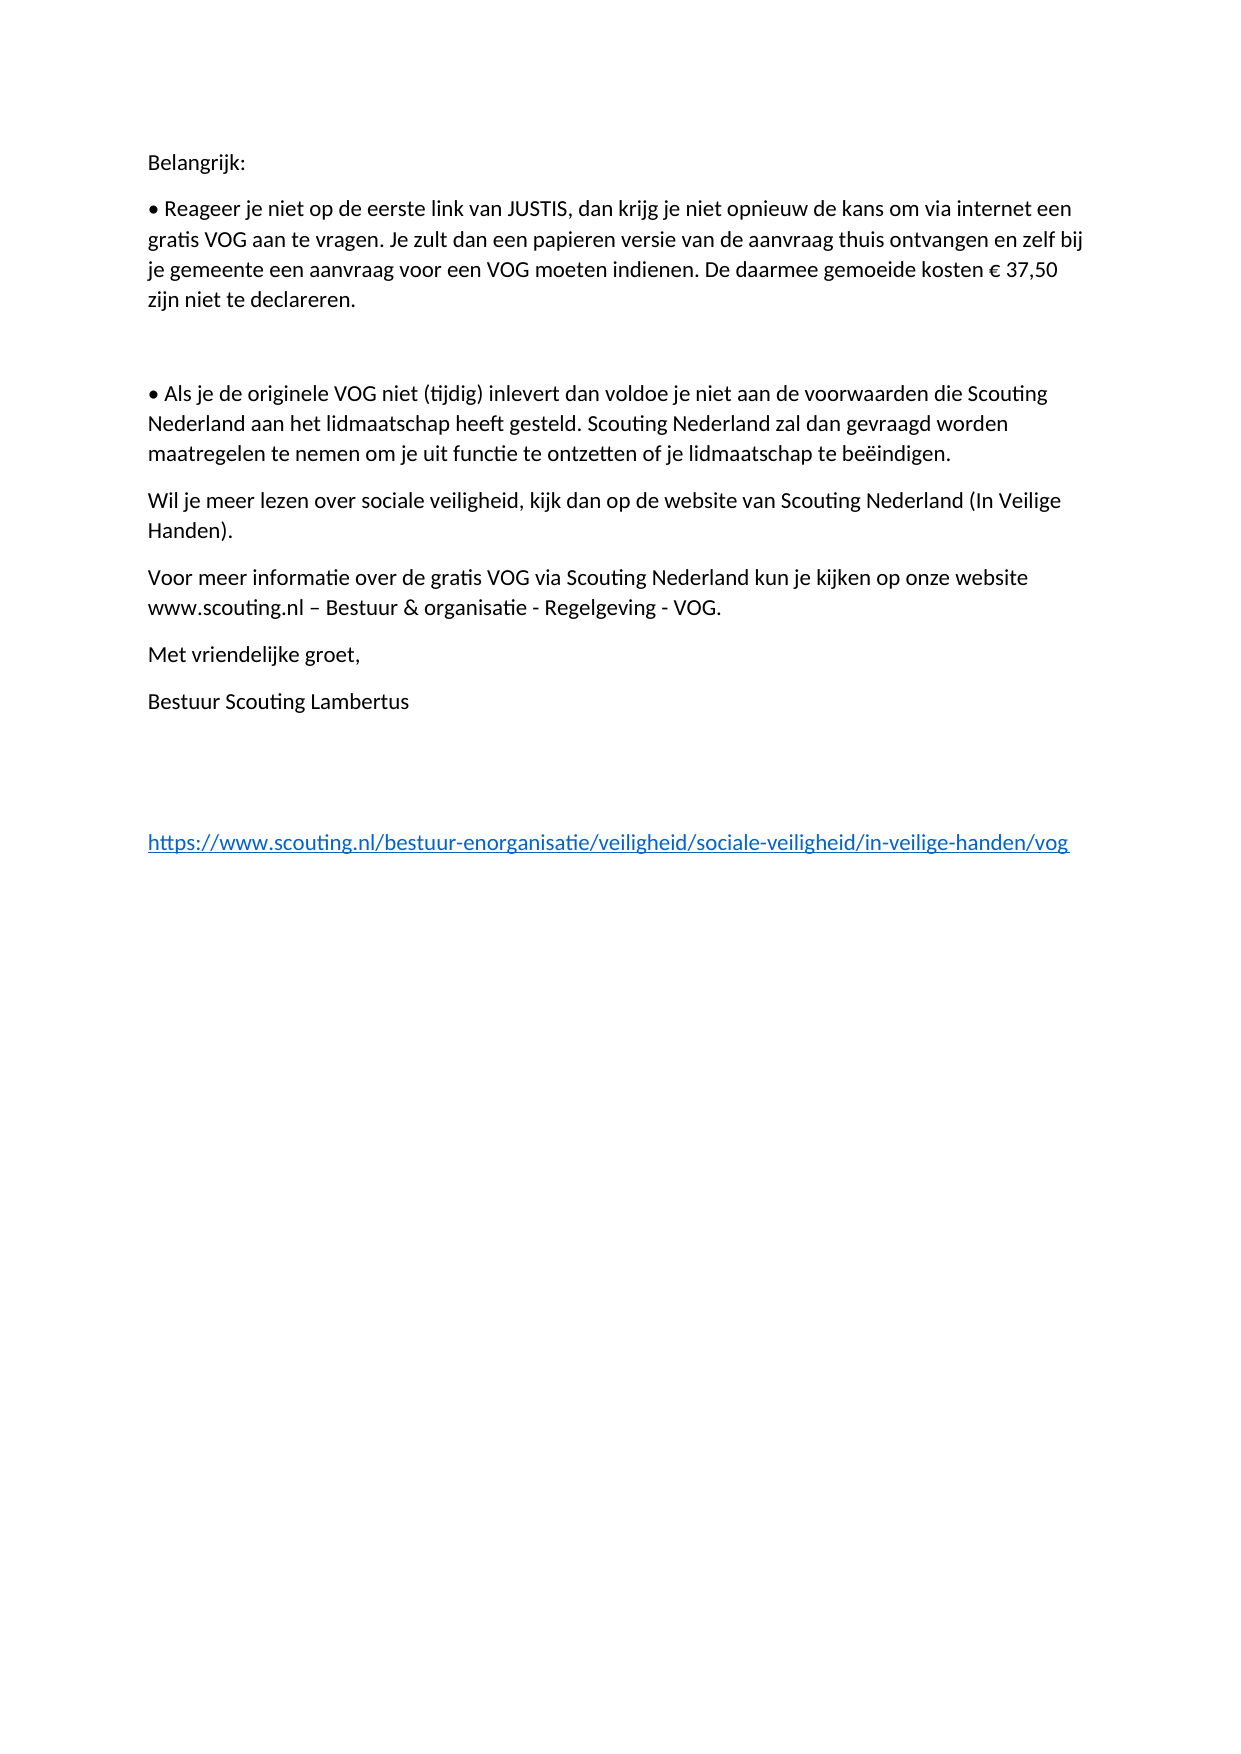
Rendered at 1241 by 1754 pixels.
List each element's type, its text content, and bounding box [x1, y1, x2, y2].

text Wil je meer lezen over sociale veiligheid, kijk dan op de website van Scouting Nederland (In Veilige Handen). [148, 486, 1093, 544]
text Voor meer informatie over de gratis VOG via Scouting Nederland kun je kijken op onze website www.scouting.nl – Bestuur & organisatie - Regelgeving - VOG. [148, 563, 1093, 621]
text • Als je de originele VOG niet (tijdig) inlevert dan voldoe je niet aan de voorwaarden die Scouting Nederland aan het lidmaatschap heeft gesteld. Scouting Nederland zal dan gevraagd worden maatregelen te nemen om je uit functie te ontzetten of je lidmaatschap te beëindigen. [148, 379, 1093, 467]
text Belangrijk: [148, 148, 1093, 176]
text Bestuur Scouting Lambertus [148, 687, 1093, 715]
text https://www.scouting.nl/bestuur-enorganisatie/veiligheid/sociale-veiligheid/in-veilige-handen/vog [148, 828, 1093, 856]
text Met vriendelijke groet, [148, 640, 1093, 668]
text • Reageer je niet op de eerste link van JUSTIS, dan krijg je niet opnieuw de kans om via internet een gratis VOG aan te vragen. Je zult dan een papieren versie van de aanvraag thuis ontvangen en zelf bij je gemeente een aanvraag voor een VOG moeten indienen. De daarmee gemoeide kosten € 37,50 zijn niet te declareren. [148, 194, 1093, 313]
